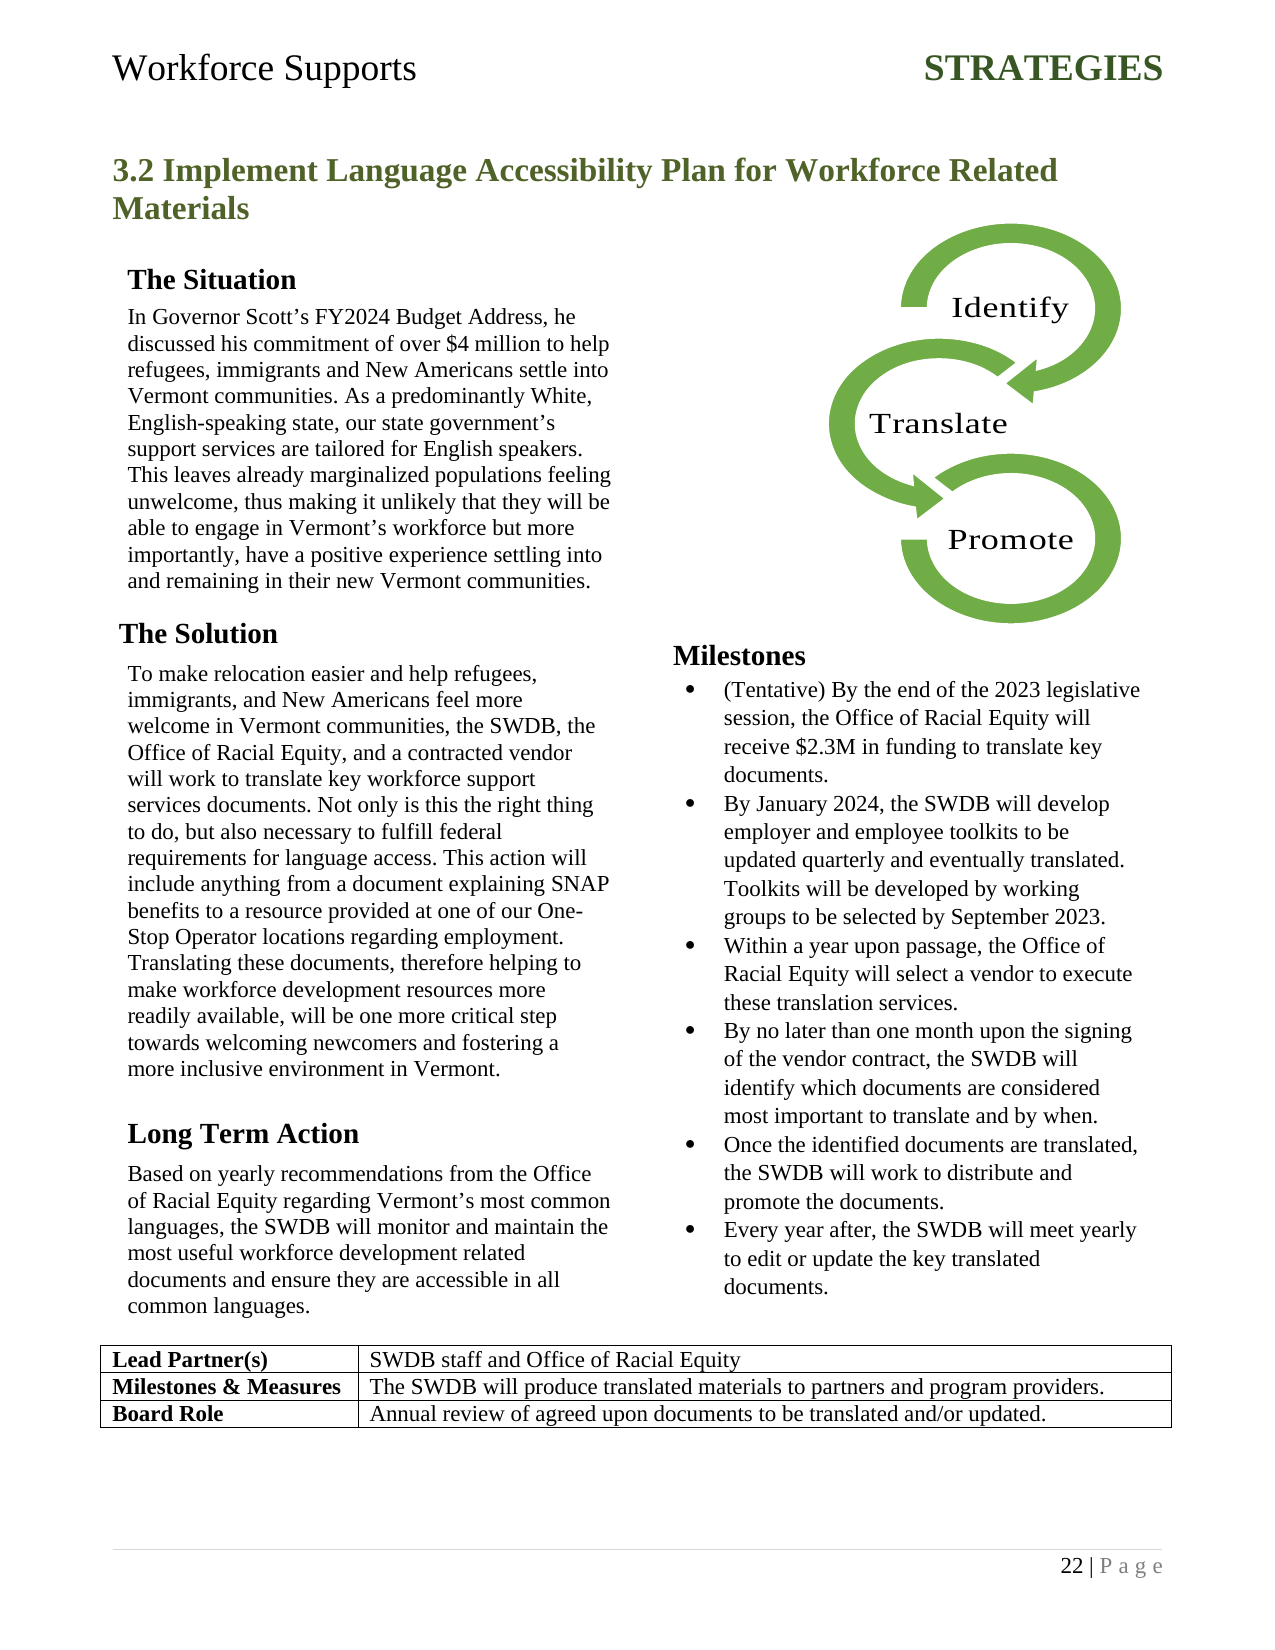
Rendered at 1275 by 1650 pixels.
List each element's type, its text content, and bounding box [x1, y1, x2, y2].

table_cell Milestones & Measures [101, 1373, 358, 1399]
text 3.2 Implement Language Accessibility Plan for Workforce Related Materials [112, 150, 1162, 227]
table_cell The SWDB will produce translated materials to partners and program providers. [359, 1373, 1171, 1399]
table_header Lead Partner(s) [101, 1346, 358, 1372]
table_cell Annual review of agreed upon documents to be translated and/or updated. [359, 1401, 1171, 1427]
table_cell Board Role [101, 1401, 358, 1427]
table_header SWDB staff and Office of Racial Equity [359, 1346, 1171, 1372]
